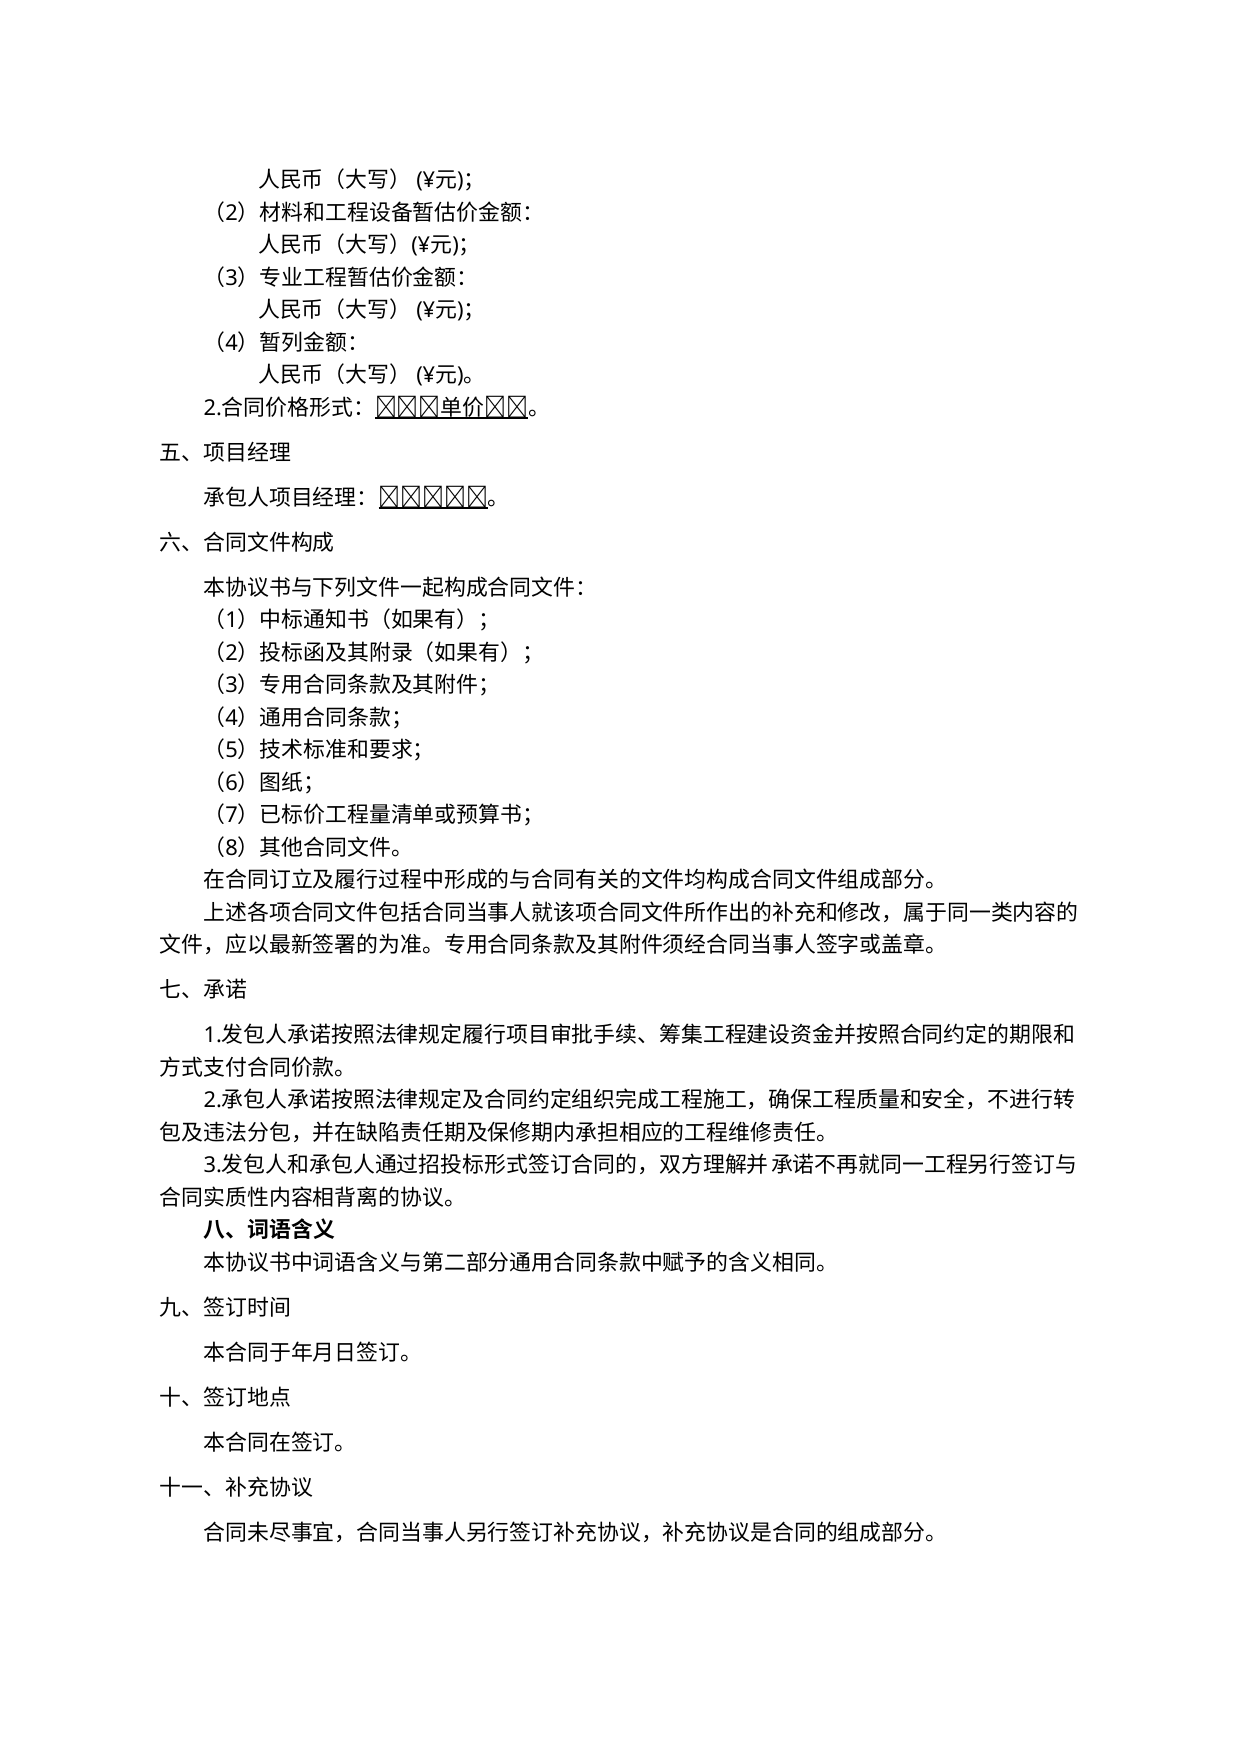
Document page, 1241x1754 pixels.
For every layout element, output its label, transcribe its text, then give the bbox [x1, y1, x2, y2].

subtitle 六、合同文件构成 [159, 524, 1078, 557]
text （7）已标价工程量清单或预算书； [159, 797, 1078, 829]
text （4）通用合同条款； [159, 699, 1078, 732]
text 本合同在签订。 [159, 1424, 1078, 1457]
text （3）专用合同条款及其附件； [159, 667, 1078, 699]
text （2）材料和工程设备暂估价金额： [159, 194, 1078, 227]
text 2.合同价格形式：单价。 [159, 389, 1078, 422]
text （3）专业工程暂估价金额： [159, 259, 1078, 292]
subtitle 七、承诺 [159, 972, 1078, 1004]
text 1.发包人承诺按照法律规定履行项目审批手续、筹集工程建设资金并按照合同约定的期限和方式支付合同价款。 [159, 1017, 1078, 1082]
text 八、词语含义 [159, 1212, 1078, 1244]
text 本协议书与下列文件一起构成合同文件： [159, 569, 1078, 602]
text 人民币（大写） (¥元)； [159, 292, 1078, 324]
subtitle 十、签订地点 [159, 1379, 1078, 1412]
text （8）其他合同文件。 [159, 829, 1078, 862]
text （5）技术标准和要求； [159, 732, 1078, 764]
text 人民币（大写）(¥元)； [159, 227, 1078, 259]
text 人民币（大写） (¥元)。 [159, 357, 1078, 389]
text 人民币（大写） (¥元)； [159, 162, 1078, 194]
text 本协议书中词语含义与第二部分通用合同条款中赋予的含义相同。 [159, 1244, 1078, 1277]
text 承包人项目经理：。 [159, 479, 1078, 512]
text （1）中标通知书（如果有）； [159, 602, 1078, 634]
text 上述各项合同文件包括合同当事人就该项合同文件所作出的补充和修改，属于同一类内容的文件，应以最新签署的为准。专用合同条款及其附件须经合同当事人签字或盖章。 [159, 894, 1078, 959]
text （6）图纸； [159, 764, 1078, 797]
text （2）投标函及其附录（如果有）； [159, 634, 1078, 667]
subtitle 十一、补充协议 [159, 1469, 1078, 1502]
subtitle 九、签订时间 [159, 1289, 1078, 1322]
text 在合同订立及履行过程中形成的与合同有关的文件均构成合同文件组成部分。 [159, 862, 1078, 894]
text 3.发包人和承包人通过招投标形式签订合同的，双方理解并承诺不再就同一工程另行签订与合同实质性内容相背离的协议。 [159, 1147, 1078, 1212]
text 合同未尽事宜，合同当事人另行签订补充协议，补充协议是合同的组成部分。 [159, 1514, 1078, 1547]
subtitle 五、项目经理 [159, 434, 1078, 467]
text 2.承包人承诺按照法律规定及合同约定组织完成工程施工，确保工程质量和安全，不进行转包及违法分包，并在缺陷责任期及保修期内承担相应的工程维修责任。 [159, 1082, 1078, 1147]
text 本合同于年月日签订。 [159, 1334, 1078, 1367]
text （4）暂列金额： [159, 324, 1078, 357]
